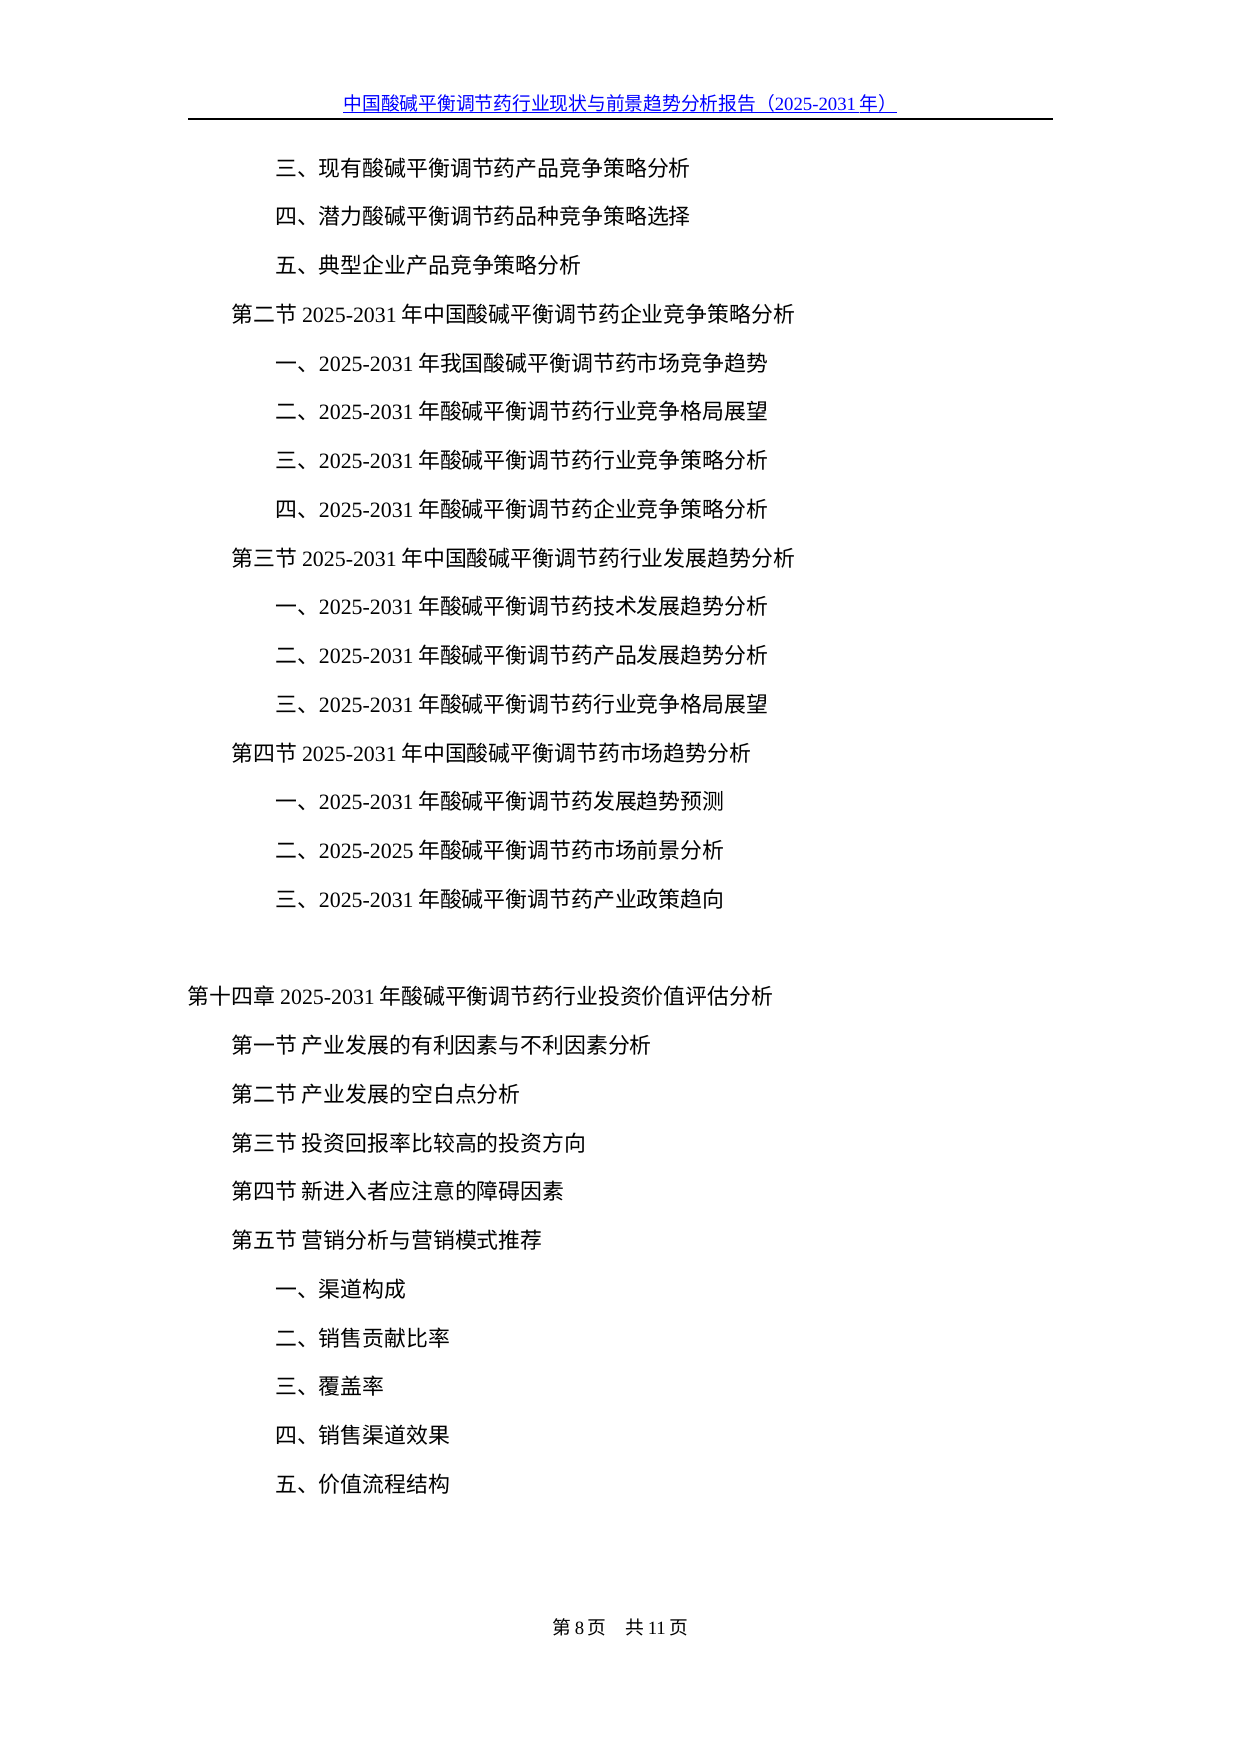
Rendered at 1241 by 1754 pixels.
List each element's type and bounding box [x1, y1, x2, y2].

text [187, 150, 1053, 1499]
